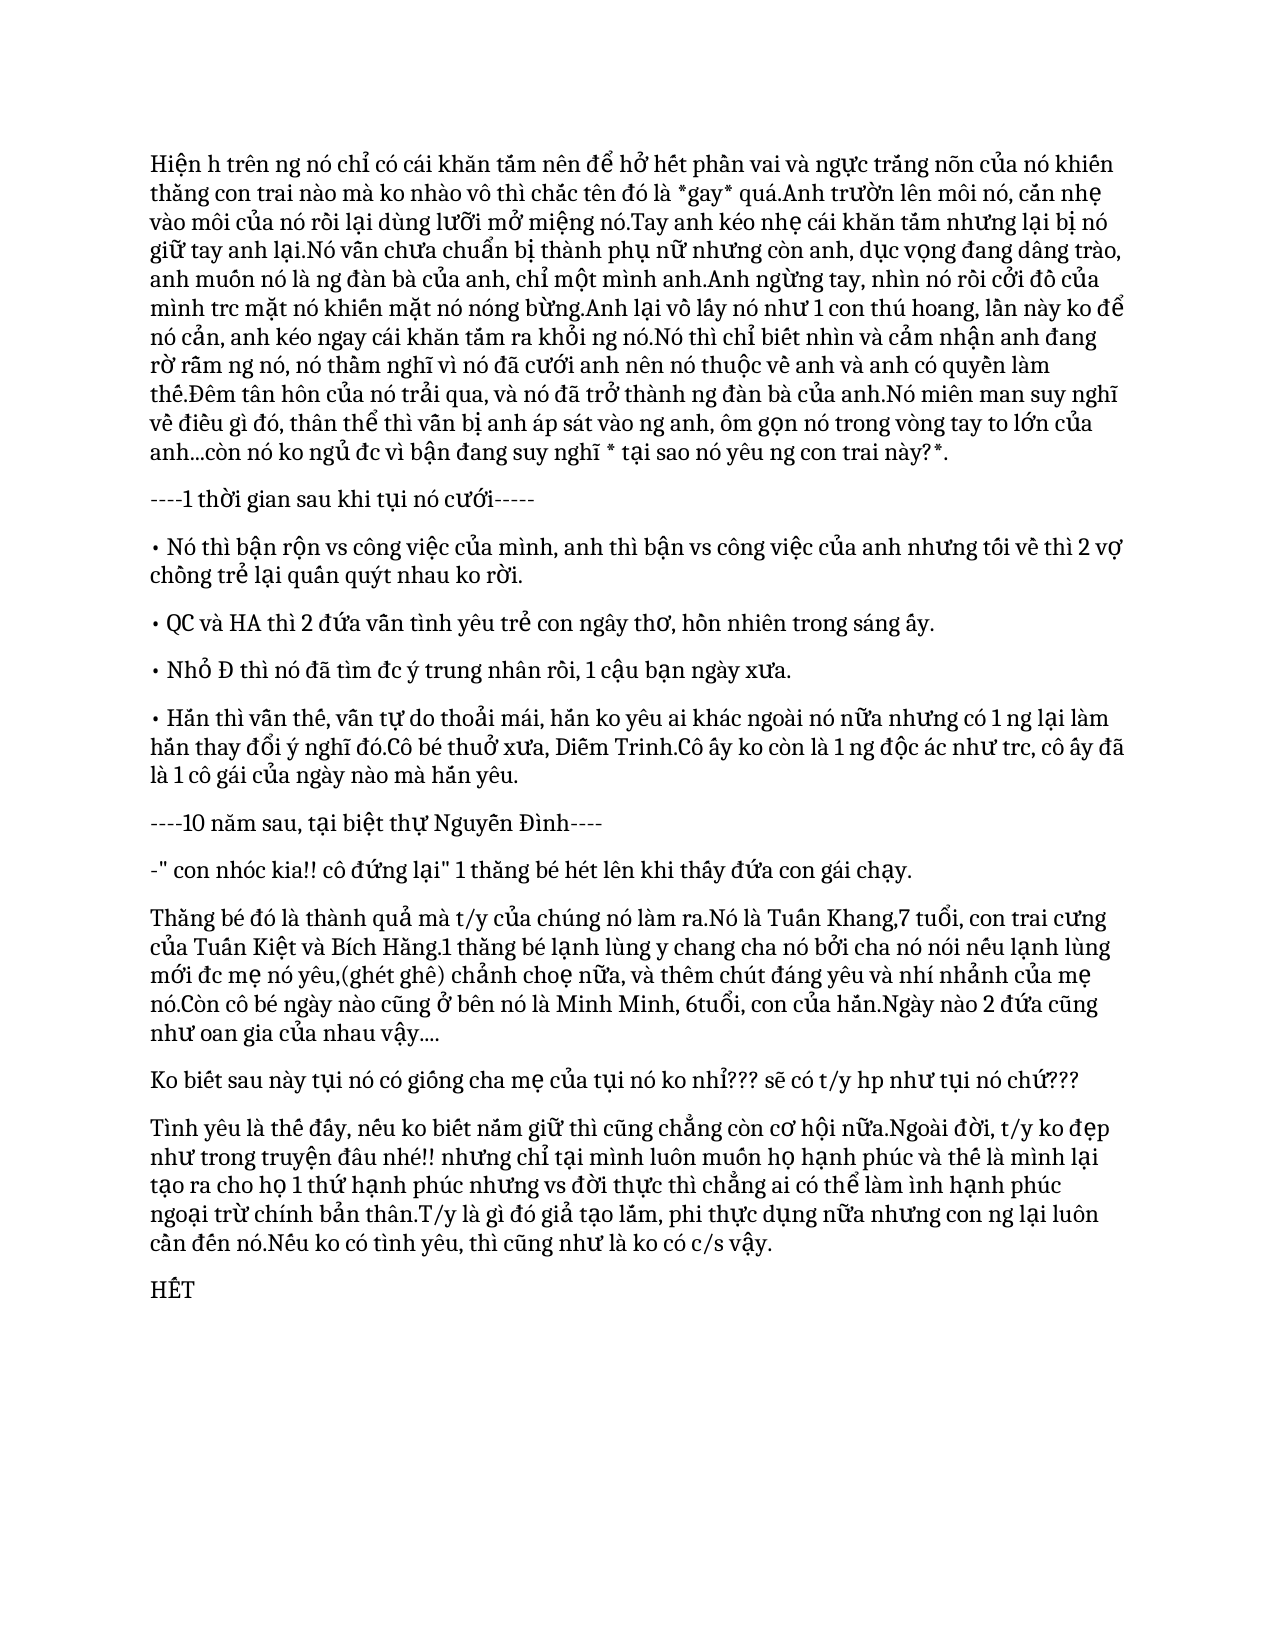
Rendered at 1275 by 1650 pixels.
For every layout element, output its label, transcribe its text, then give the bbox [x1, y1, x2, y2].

text HẾT [150, 1276, 1125, 1362]
text • Nó thì bận rộn vs công việc của mình, anh thì bận vs công việc của anh nhưng tối về thì 2 vợ chồng trẻ lại quấn quýt nhau ko rời. [150, 532, 1125, 590]
text • Hắn thì vẫn thế, vẫn tự do thoải mái, hắn ko yêu ai khác ngoài nó nữa nhưng có 1 ng lại làm hắn thay đổi ý nghĩ đó.Cô bé thuở xưa, Diễm Trinh.Cô ấy ko còn là 1 ng độc ác như trc, cô ấy đã là 1 cô gái của ngày nào mà hắn yêu. [150, 704, 1125, 790]
text -" con nhóc kia!! cô đứng lại" 1 thằng bé hét lên khi thấy đứa con gái chạy. [150, 856, 1125, 885]
text ----1 thời gian sau khi tụi nó cưới----- [150, 485, 1125, 514]
text Thằng bé đó là thành quả mà t/y của chúng nó làm ra.Nó là Tuấn Khang,7 tuổi, con trai cưng của Tuấn Kiệt và Bích Hằng.1 thằng bé lạnh lùng y chang cha nó bởi cha nó nói nếu lạnh lùng mới đc mẹ nó yêu,(ghét ghê) chảnh choẹ nữa, và thêm chút đáng yêu và nhí nhảnh của mẹ nó.Còn cô bé ngày nào cũng ở bên nó là Minh Minh, 6tuổi, con của hắn.Ngày nào 2 đứa cũng như oan gia của nhau vậy.... [150, 904, 1125, 1047]
text ----10 năm sau, tại biệt thự Nguyễn Đình---- [150, 809, 1125, 837]
text Hiện h trên ng nó chỉ có cái khăn tắm nên để hở hết phần vai và ngực trắng nõn của nó khiến thằng con trai nào mà ko nhào vô thì chắc tên đó là *gay* quá.Anh trườn lên môi nó, cắn nhẹ vào môi của nó rồi lại dùng lưỡi mở miệng nó.Tay anh kéo nhẹ cái khăn tắm nhưng lại bị nó giữ tay anh lại.Nó vẫn chưa chuẩn bị thành phụ nữ nhưng còn anh, dục vọng đang dâng trào, anh muốn nó là ng đàn bà của anh, chỉ một mình anh.Anh ngừng tay, nhìn nó rồi cởi đồ của mình trc mặt nó khiến mặt nó nóng bừng.Anh lại vồ lấy nó như 1 con thú hoang, lần này ko để nó cản, anh kéo ngay cái khăn tắm ra khỏi ng nó.Nó thì chỉ biết nhìn và cảm nhận anh đang rờ rẫm ng nó, nó thầm nghĩ vì nó đã cưới anh nên nó thuộc về anh và anh có quyền làm thế.Đêm tân hôn của nó trải qua, và nó đã trở thành ng đàn bà của anh.Nó miên man suy nghĩ về điều gì đó, thân thể thì vẫn bị anh áp sát vào ng anh, ôm gọn nó trong vòng tay to lớn của anh...còn nó ko ngủ đc vì bận đang suy nghĩ * tại sao nó yêu ng con trai này?*. [150, 150, 1125, 466]
text • QC và HA thì 2 đứa vẫn tình yêu trẻ con ngây thơ, hồn nhiên trong sáng ấy. [150, 609, 1125, 637]
text Tình yêu là thế đấy, nếu ko biết nắm giữ thì cũng chẳng còn cơ hội nữa.Ngoài đời, t/y ko đẹp như trong truyện đâu nhé!! nhưng chỉ tại mình luôn muốn họ hạnh phúc và thế là mình lại tạo ra cho họ 1 thứ hạnh phúc nhưng vs đời thực thì chẳng ai có thể làm ình hạnh phúc ngoại trừ chính bản thân.T/y là gì đó giả tạo lắm, phi thực dụng nữa nhưng con ng lại luôn cần đến nó.Nếu ko có tình yêu, thì cũng như là ko có c/s vậy. [150, 1114, 1125, 1257]
text Ko biết sau này tụi nó có giống cha mẹ của tụi nó ko nhỉ??? sẽ có t/y hp như tụi nó chứ??? [150, 1066, 1125, 1095]
text • Nhỏ Đ thì nó đã tìm đc ý trung nhân rồi, 1 cậu bạn ngày xưa. [150, 656, 1125, 685]
